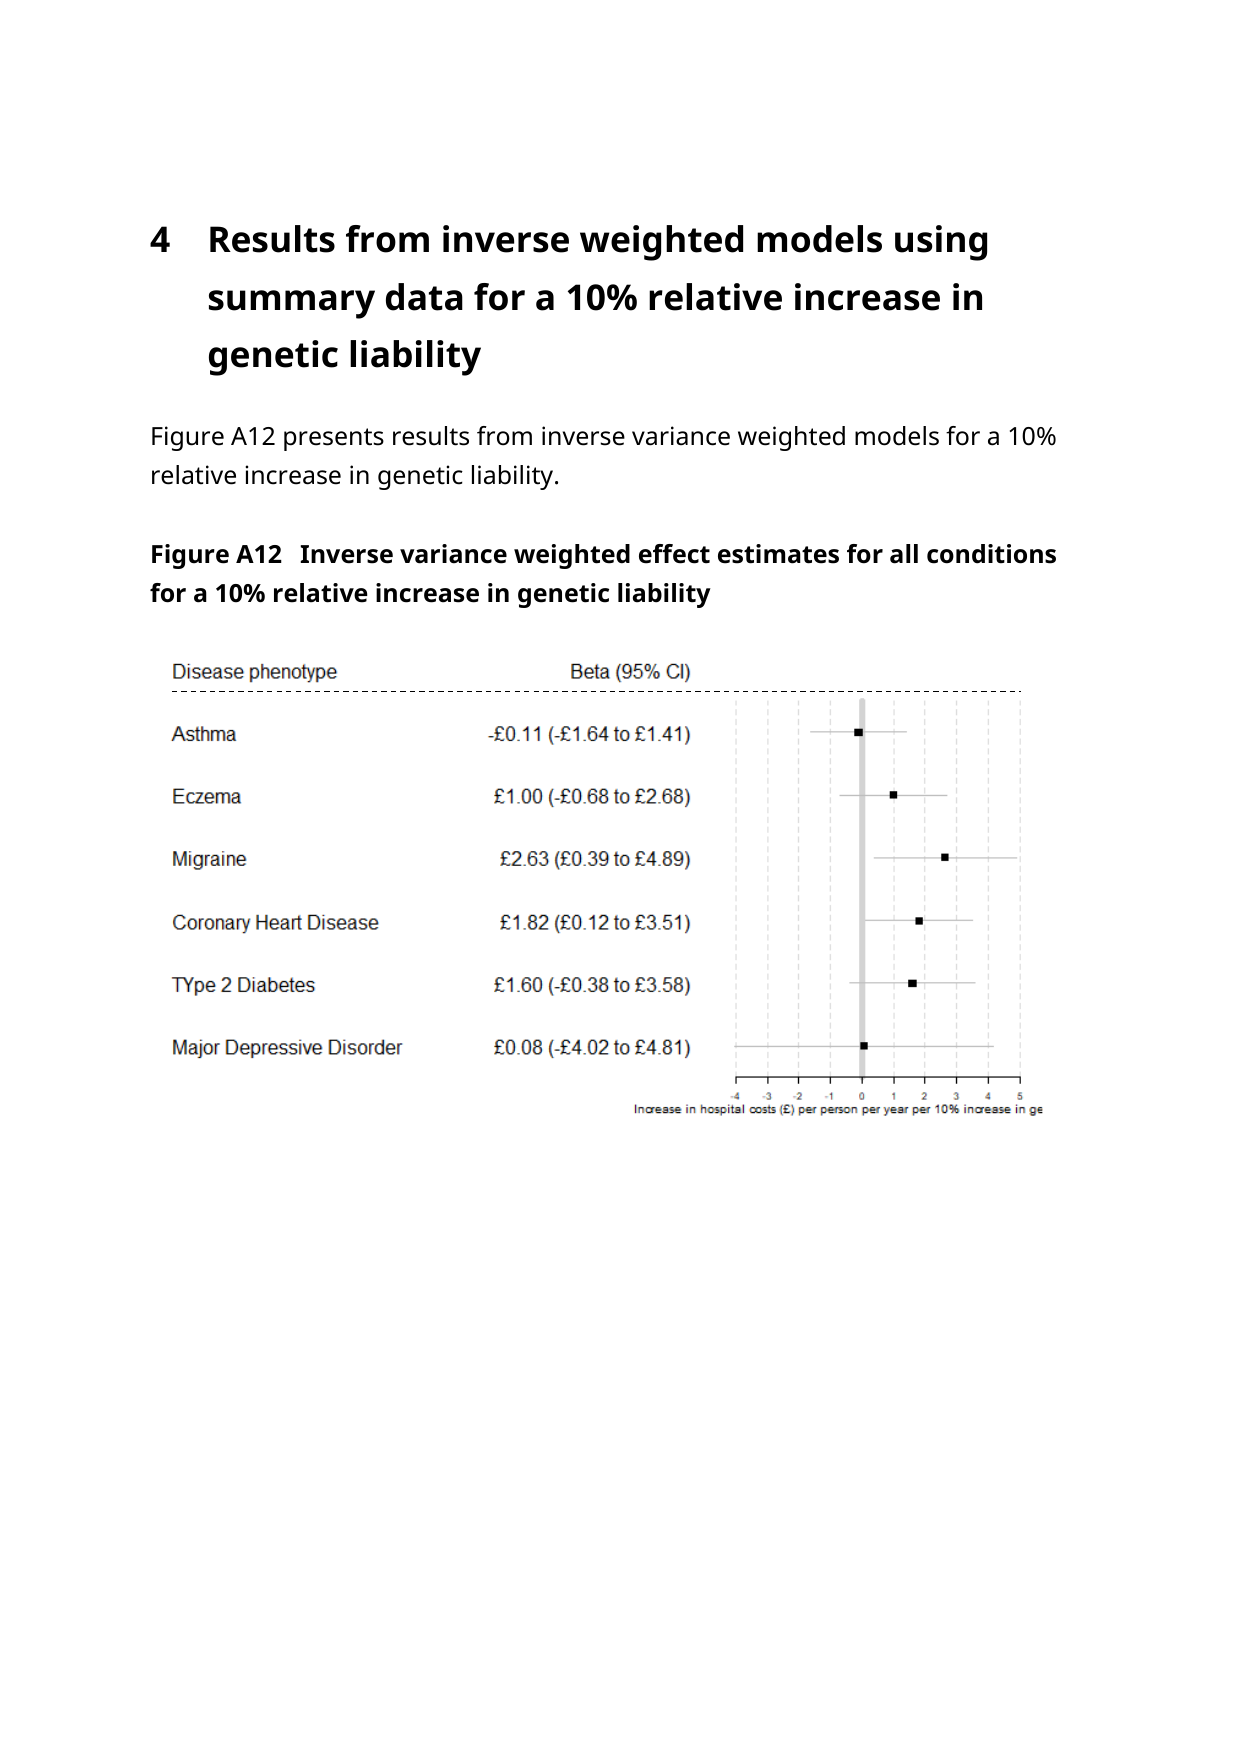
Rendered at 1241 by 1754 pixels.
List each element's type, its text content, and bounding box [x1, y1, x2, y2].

text Figure A12 presents results from inverse variance weighted models for a 10% relative increase in genetic liability. [150, 419, 1090, 492]
text Figure A12 Inverse variance weighted effect estimates for all conditions for a 10% relative increase in genetic liability [150, 536, 1090, 609]
subtitle Results from inverse weighted models using summary data for a 10% relative increase in genetic liability [150, 214, 1090, 378]
